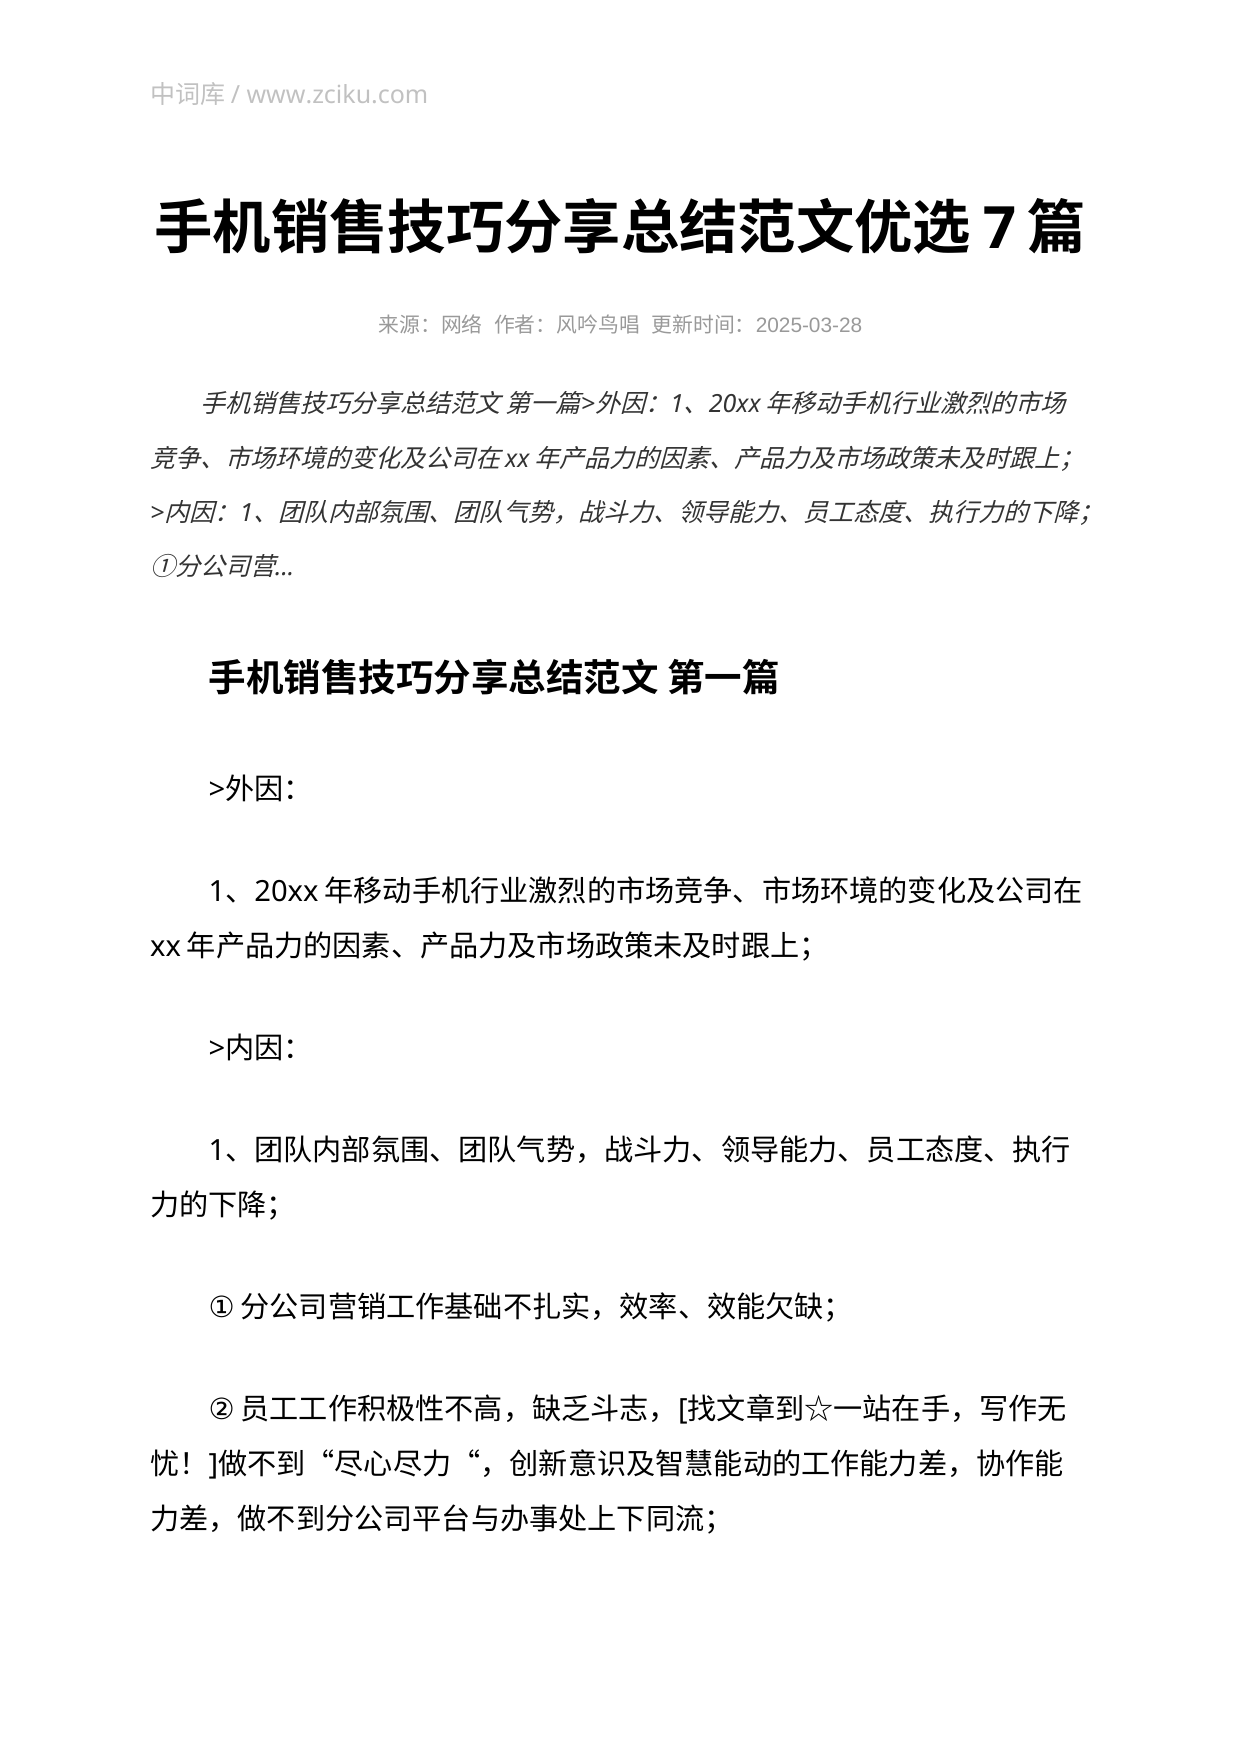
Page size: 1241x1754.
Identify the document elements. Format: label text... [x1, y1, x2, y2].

text >外因： [150, 766, 1090, 808]
text ②员工工作积极性不高，缺乏斗志，[找文章到☆一站在手，写作无忧！]做不到“尽心尽力“，创新意识及智慧能动的工作能力差，协作能力差，做不到分公司平台与办事处上下同流； [150, 1385, 1090, 1537]
text 手机销售技巧分享总结范文 第一篇>外因：1、20xx年移动手机行业激烈的市场竞争、市场环境的变化及公司在xx年产品力的因素、产品力及市场政策未及时跟上；>内因：1、团队内部氛围、团队气势，战斗力、领导能力、员工态度、执行力的下降；①分公司营... [150, 384, 1090, 583]
text >内因： [150, 1024, 1090, 1067]
subtitle 手机销售技巧分享总结范文优选7篇 [150, 181, 1090, 266]
text 来源：网络 作者：风吟鸟唱 更新时间：2025-03-28 [150, 313, 1090, 337]
text ①分公司营销工作基础不扎实，效率、效能欠缺； [150, 1283, 1090, 1326]
text 1、20xx年移动手机行业激烈的市场竞争、市场环境的变化及公司在xx年产品力的因素、产品力及市场政策未及时跟上； [150, 867, 1090, 965]
text 1、团队内部氛围、团队气势，战斗力、领导能力、员工态度、执行力的下降； [150, 1126, 1090, 1224]
text 手机销售技巧分享总结范文 第一篇 [150, 648, 1090, 702]
